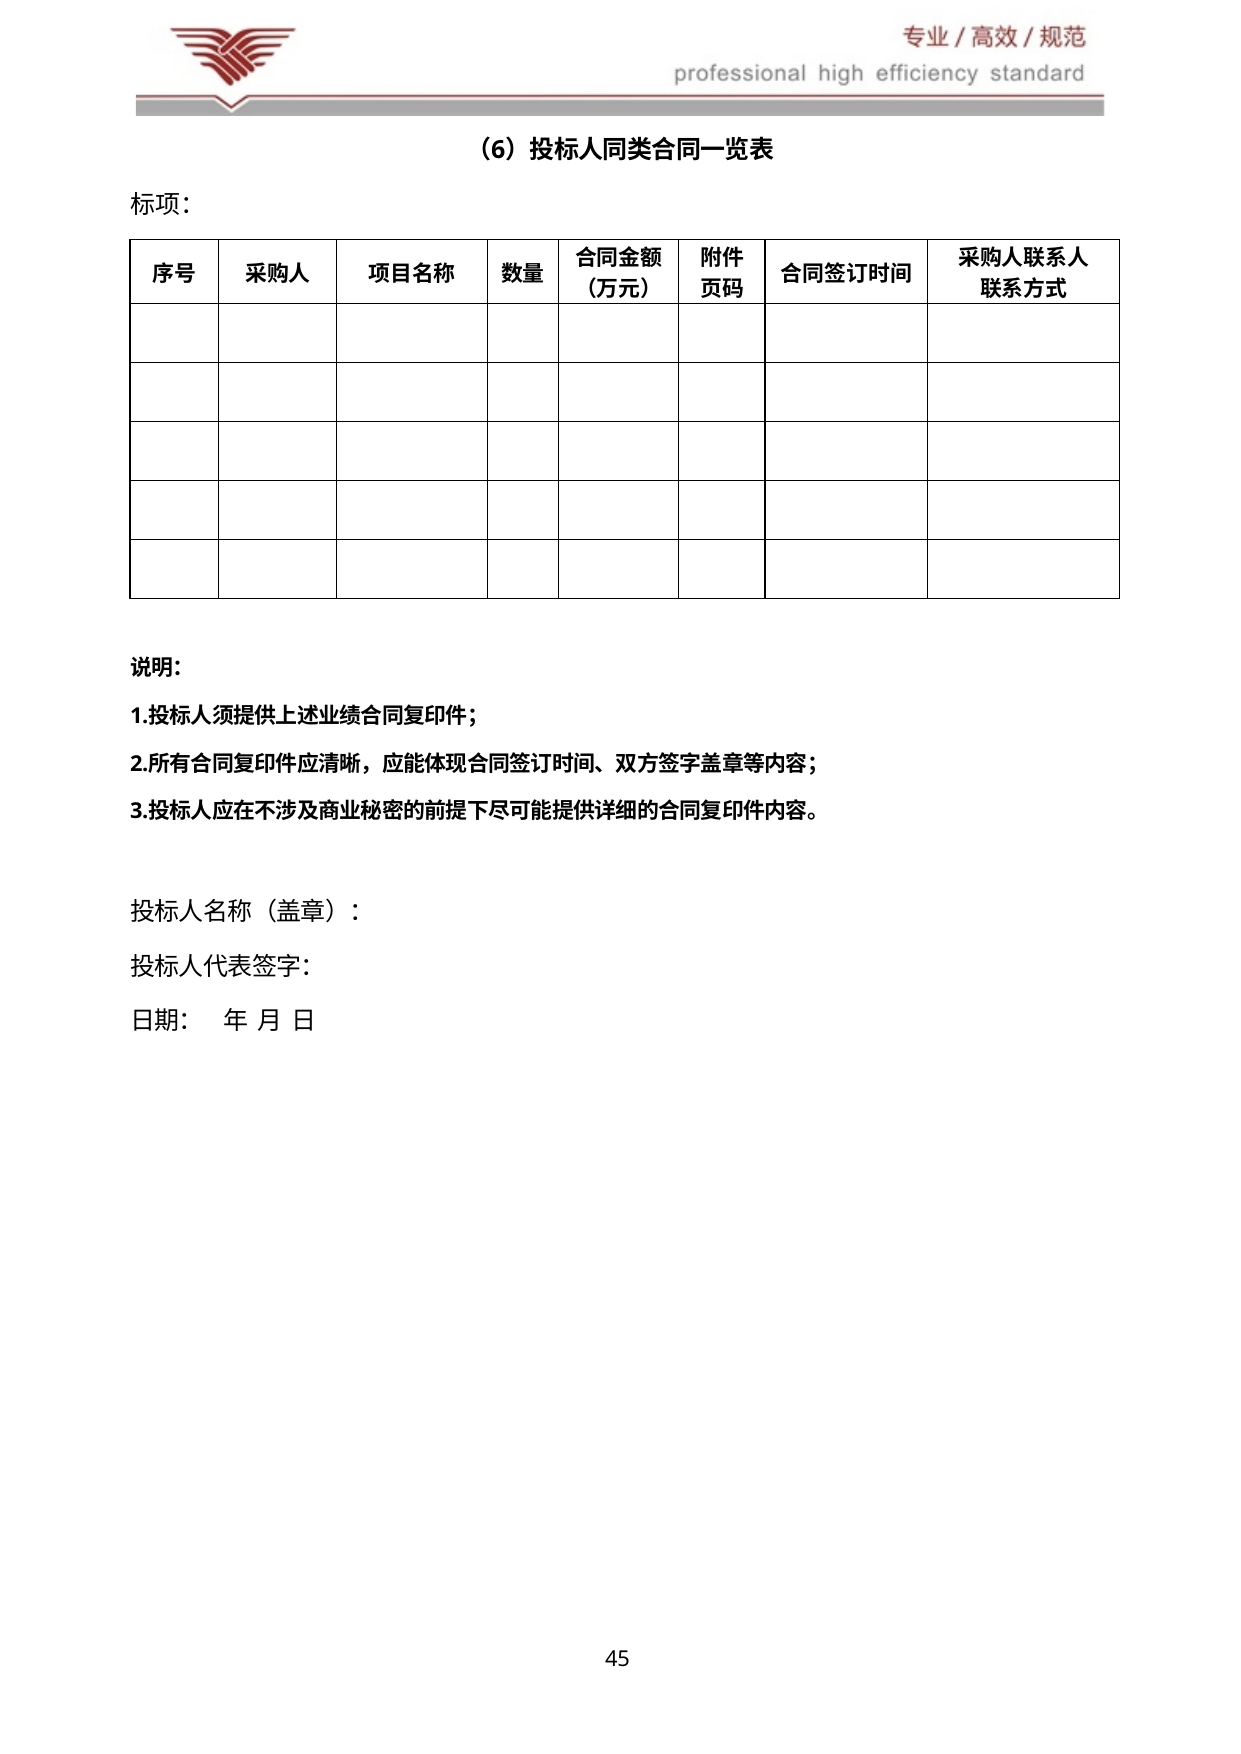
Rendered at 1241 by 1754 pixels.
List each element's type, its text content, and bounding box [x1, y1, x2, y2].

table_cell [559, 481, 678, 539]
picture [135, 3, 1105, 116]
table_cell [131, 540, 218, 598]
table_cell [679, 540, 764, 598]
table_header 采购人 [219, 240, 336, 303]
table_header 合同金额 （万元） [559, 240, 678, 303]
table_cell [219, 304, 336, 362]
table_cell [928, 481, 1119, 539]
table_cell [679, 481, 764, 539]
list （6）投标人同类合同一览表 [130, 130, 1110, 166]
table_cell [337, 540, 487, 598]
table_cell [488, 540, 558, 598]
table_cell [766, 422, 927, 480]
table_cell [679, 422, 764, 480]
text 2.所有合同复印件应清晰，应能体现合同签订时间、双方签字盖章等内容； [130, 746, 1110, 777]
text 投标人代表签字： [130, 946, 1110, 982]
table_cell [337, 422, 487, 480]
text 日期： 年 月 日 [130, 1001, 1110, 1037]
table_cell [559, 422, 678, 480]
table_cell [131, 481, 218, 539]
table_header 序号 [131, 240, 218, 303]
table_header 项目名称 [337, 240, 487, 303]
table_cell [488, 363, 558, 421]
table_cell [488, 481, 558, 539]
table_cell [337, 481, 487, 539]
table_cell [928, 363, 1119, 421]
table_cell [488, 422, 558, 480]
table_cell [337, 363, 487, 421]
text 1.投标人须提供上述业绩合同复印件； [130, 698, 1110, 730]
text 投标人名称（盖章）： [130, 892, 1110, 928]
table_cell [559, 540, 678, 598]
table_header 采购人联系人 联系方式 [928, 240, 1119, 303]
list 标项： [130, 184, 1110, 221]
table_cell [679, 304, 764, 362]
text 3.投标人应在不涉及商业秘密的前提下尽可能提供详细的合同复印件内容。 [130, 793, 1110, 825]
table_header 合同签订时间 [766, 240, 927, 303]
table_cell [219, 422, 336, 480]
table_cell [766, 363, 927, 421]
table_cell [928, 540, 1119, 598]
text 说明： [130, 650, 1110, 682]
table_cell [488, 304, 558, 362]
table_cell [337, 304, 487, 362]
table_cell [559, 304, 678, 362]
table_cell [766, 481, 927, 539]
table_cell [559, 363, 678, 421]
table_cell [766, 540, 927, 598]
table_cell [219, 363, 336, 421]
table_header 数量 [488, 240, 558, 303]
table_cell [766, 304, 927, 362]
table_cell [219, 481, 336, 539]
table_header 附件页码 [679, 240, 764, 303]
table_cell [679, 363, 764, 421]
table_cell [928, 304, 1119, 362]
table_cell [131, 363, 218, 421]
table_cell [131, 304, 218, 362]
table_cell [219, 540, 336, 598]
table_cell [928, 422, 1119, 480]
table_cell [131, 422, 218, 480]
